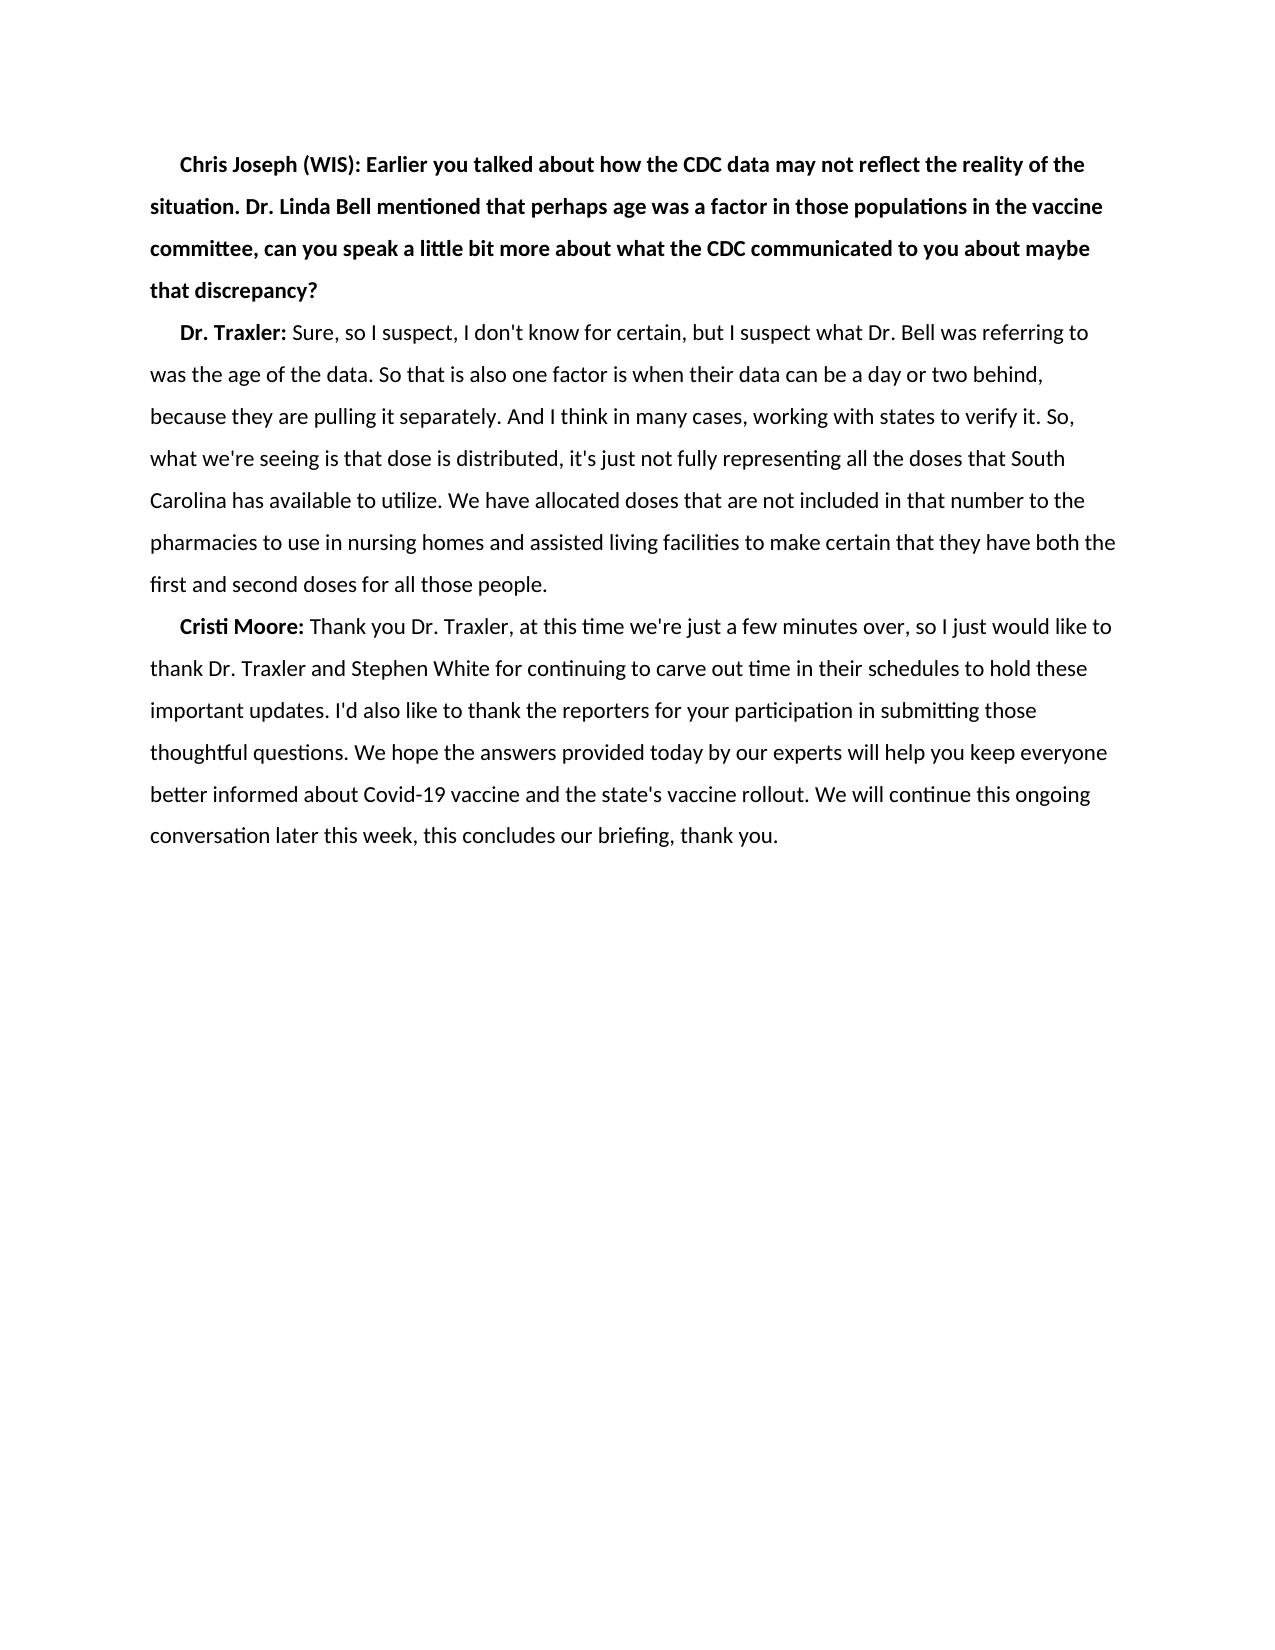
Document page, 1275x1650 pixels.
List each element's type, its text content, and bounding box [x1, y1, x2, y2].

text Dr. Traxler: Sure, so I suspect, I don't know for certain, but I suspect what Dr. Bell was referring to was the age of the data. So that is also one factor is when their data can be a day or two behind, because they are pulling it separately. And I think in many cases, working with states to verify it. So, what we're seeing is that dose is distributed, it's just not fully representing all the doses that South Carolina has available to utilize. We have allocated doses that are not included in that number to the pharmacies to use in nursing homes and assisted living facilities to make certain that they have both the first and second doses for all those people. [150, 318, 1125, 598]
text Chris Joseph (WIS): Earlier you talked about how the CDC data may not reflect the reality of the situation. Dr. Linda Bell mentioned that perhaps age was a factor in those populations in the vaccine committee, can you speak a little bit more about what the CDC communicated to you about maybe that discrepancy? [150, 150, 1125, 304]
text Cristi Moore: Thank you Dr. Traxler, at this time we're just a few minutes over, so I just would like to thank Dr. Traxler and Stephen White for continuing to carve out time in their schedules to hold these important updates. I'd also like to thank the reporters for your participation in submitting those thoughtful questions. We hope the answers provided today by our experts will help you keep everyone better informed about Covid-19 vaccine and the state's vaccine rollout. We will continue this ongoing conversation later this week, this concludes our briefing, thank you. [150, 612, 1125, 850]
